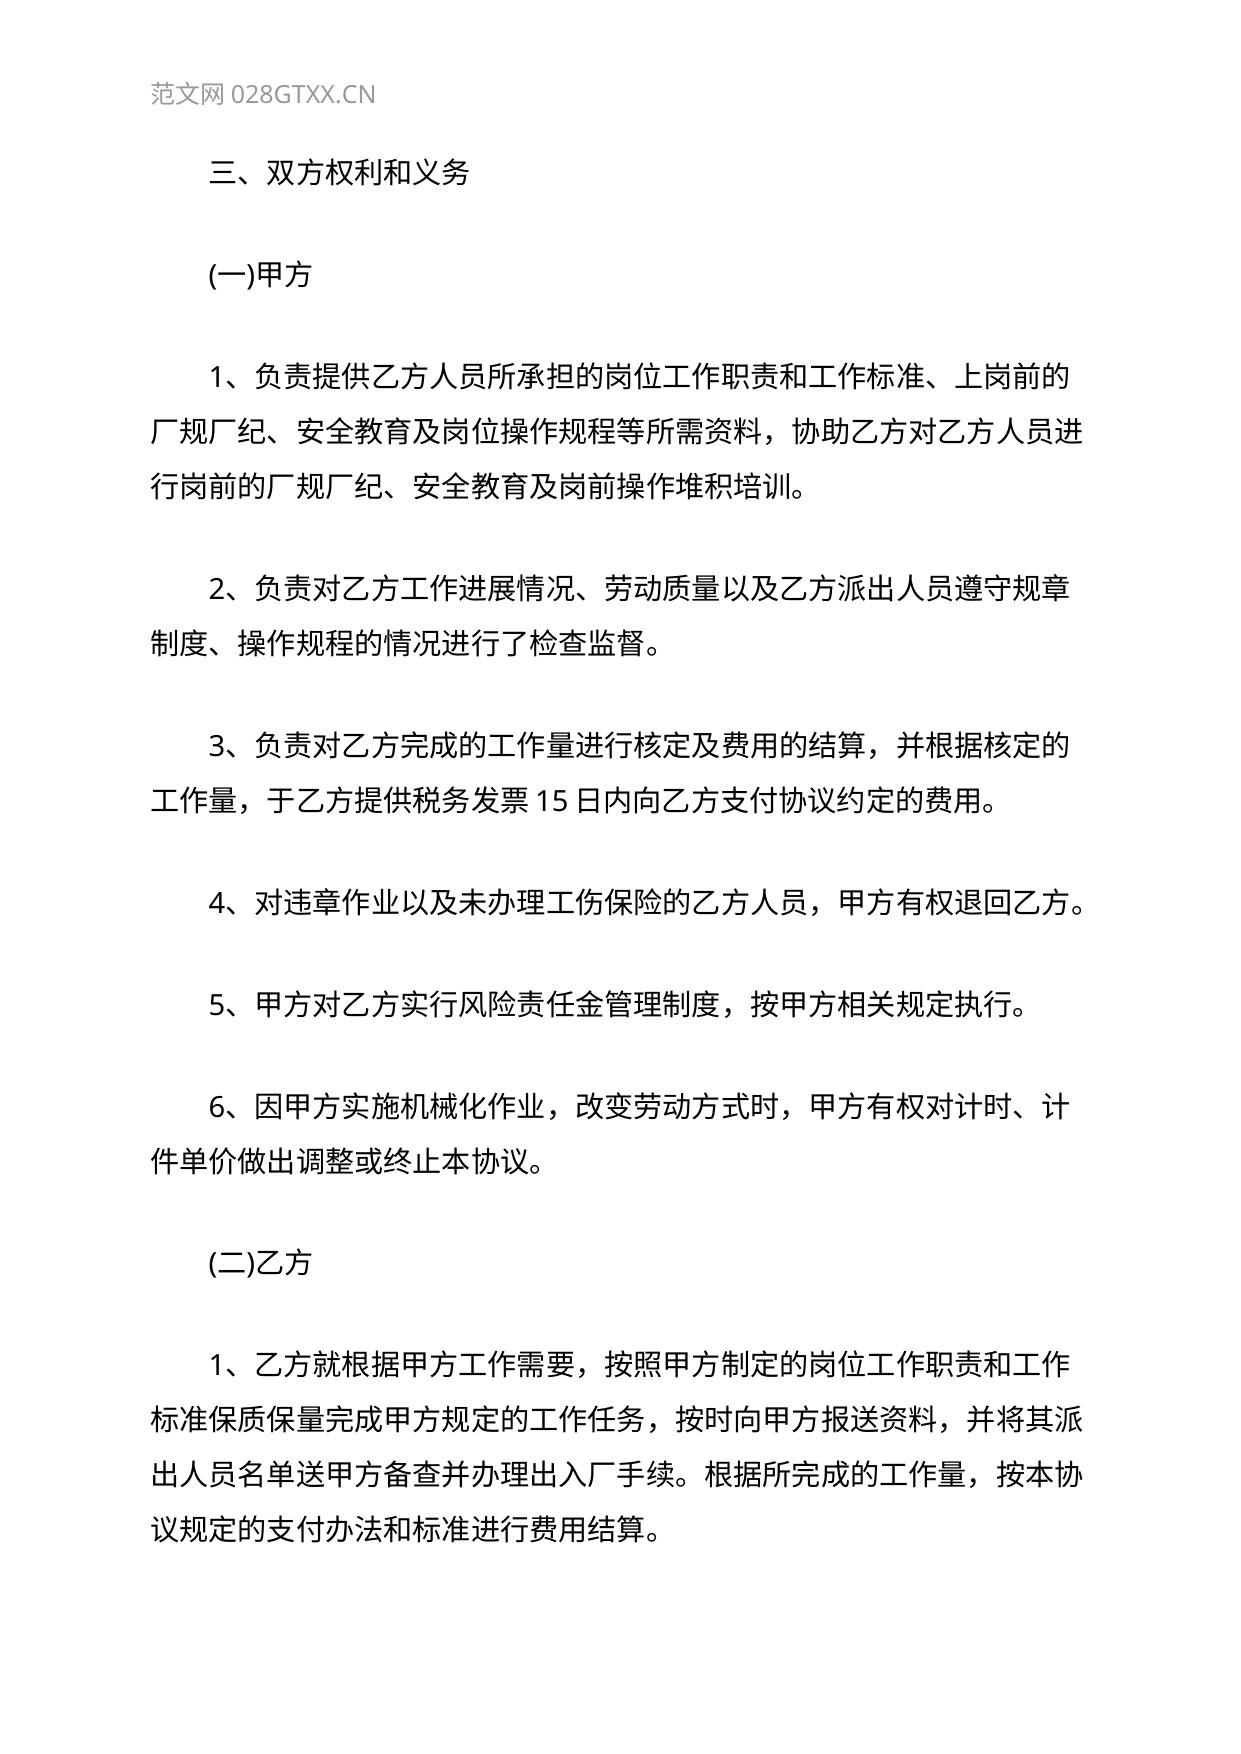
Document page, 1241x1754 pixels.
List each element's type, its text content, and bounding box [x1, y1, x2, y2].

text 3、负责对乙方完成的工作量进行核定及费用的结算，并根据核定的工作量，于乙方提供税务发票15日内向乙方支付协议约定的费用。 [150, 722, 1090, 819]
text 4、对违章作业以及未办理工伤保险的乙方人员，甲方有权退回乙方。 [150, 879, 1090, 922]
text 1、负责提供乙方人员所承担的岗位工作职责和工作标准、上岗前的厂规厂纪、安全教育及岗位操作规程等所需资料，协助乙方对乙方人员进行岗前的厂规厂纪、安全教育及岗前操作堆积培训。 [150, 354, 1090, 506]
text (一)甲方 [150, 252, 1090, 294]
text 1、乙方就根据甲方工作需要，按照甲方制定的岗位工作职责和工作标准保质保量完成甲方规定的工作任务，按时向甲方报送资料，并将其派出人员名单送甲方备查并办理出入厂手续。根据所完成的工作量，按本协议规定的支付办法和标准进行费用结算。 [150, 1342, 1090, 1549]
text 2、负责对乙方工作进展情况、劳动质量以及乙方派出人员遵守规章制度、操作规程的情况进行了检查监督。 [150, 565, 1090, 663]
text 三、双方权利和义务 [150, 150, 1090, 192]
text 6、因甲方实施机械化作业，改变劳动方式时，甲方有权对计时、计件单价做出调整或终止本协议。 [150, 1083, 1090, 1180]
text (二)乙方 [150, 1240, 1090, 1282]
text 5、甲方对乙方实行风险责任金管理制度，按甲方相关规定执行。 [150, 981, 1090, 1023]
